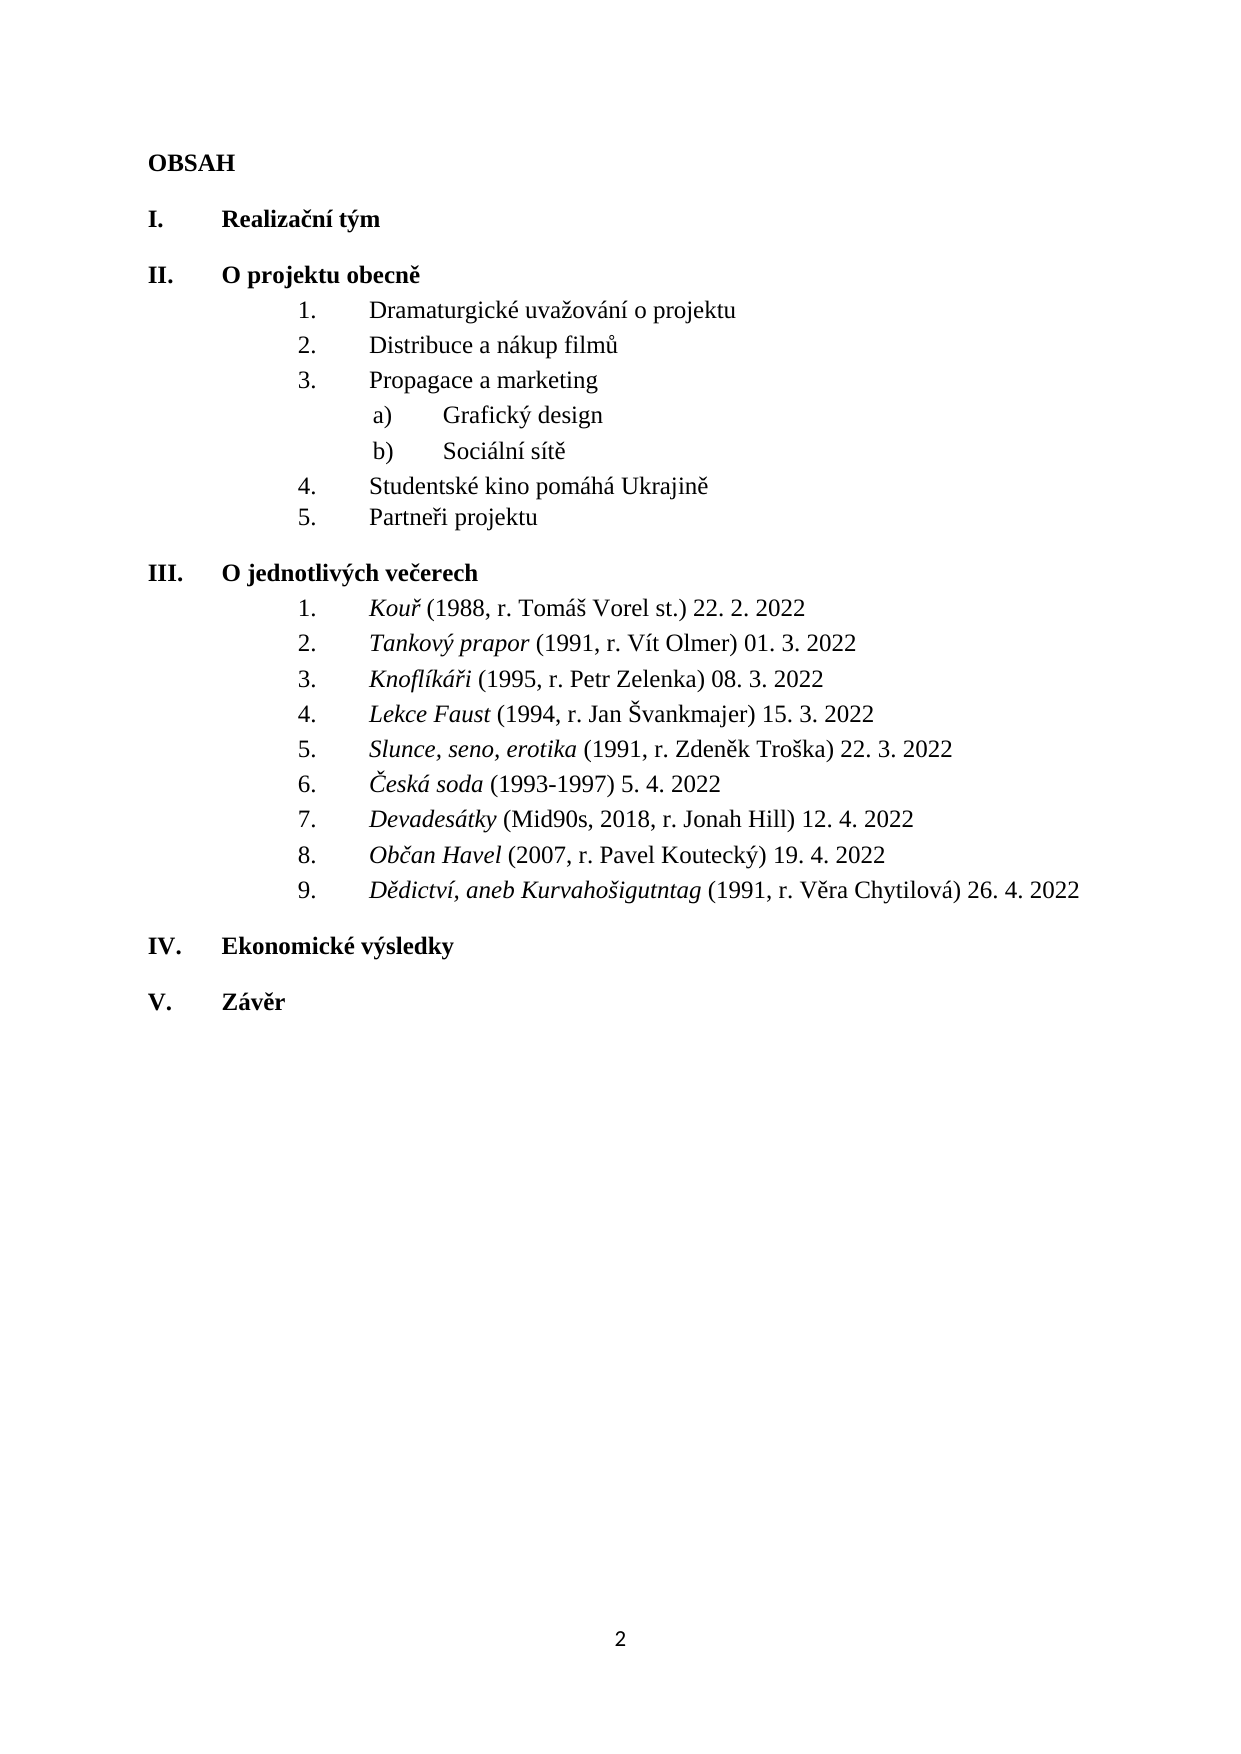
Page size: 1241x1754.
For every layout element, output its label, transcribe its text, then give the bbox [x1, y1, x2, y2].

subtitle Dědictví, aneb Kurvahošigutntag (1991, r. Věra Chytilová) 26. 4. 2022 [298, 875, 1093, 904]
subtitle O jednotlivých večerech [148, 558, 1093, 587]
subtitle Česká soda (1993-1997) 5. 4. 2022 [298, 769, 1093, 798]
subtitle Grafický design [373, 401, 1093, 429]
subtitle Slunce, seno, erotika (1991, r. Zdeněk Troška) 22. 3. 2022 [298, 734, 1093, 763]
subtitle O projektu obecně [148, 260, 1093, 288]
subtitle Dramaturgické uvažování o projektu [298, 295, 1093, 324]
subtitle Distribuce a nákup filmů [298, 330, 1093, 359]
subtitle Lekce Faust (1994, r. Jan Švankmajer) 15. 3. 2022 [298, 699, 1093, 728]
subtitle Knoflíkáři (1995, r. Petr Zelenka) 08. 3. 2022 [298, 664, 1093, 692]
subtitle Kouř (1988, r. Tomáš Vorel st.) 22. 2. 2022 [298, 593, 1093, 622]
subtitle Sociální sítě [373, 436, 1093, 464]
list Partneři projektu [298, 502, 1093, 531]
subtitle Tankový prapor (1991, r. Vít Olmer) 01. 3. 2022 [298, 628, 1093, 657]
subtitle Studentské kino pomáhá Ukrajině [298, 471, 1093, 500]
subtitle Propagace a marketing [298, 365, 1093, 394]
subtitle Ekonomické výsledky [148, 931, 1093, 960]
subtitle Závěr [148, 987, 1093, 1016]
text OBSAH [148, 148, 1093, 176]
subtitle Devadesátky (Mid90s, 2018, r. Jonah Hill) 12. 4. 2022 [298, 804, 1093, 833]
subtitle Realizační tým [148, 204, 1093, 232]
subtitle Občan Havel (2007, r. Pavel Koutecký) 19. 4. 2022 [298, 840, 1093, 868]
